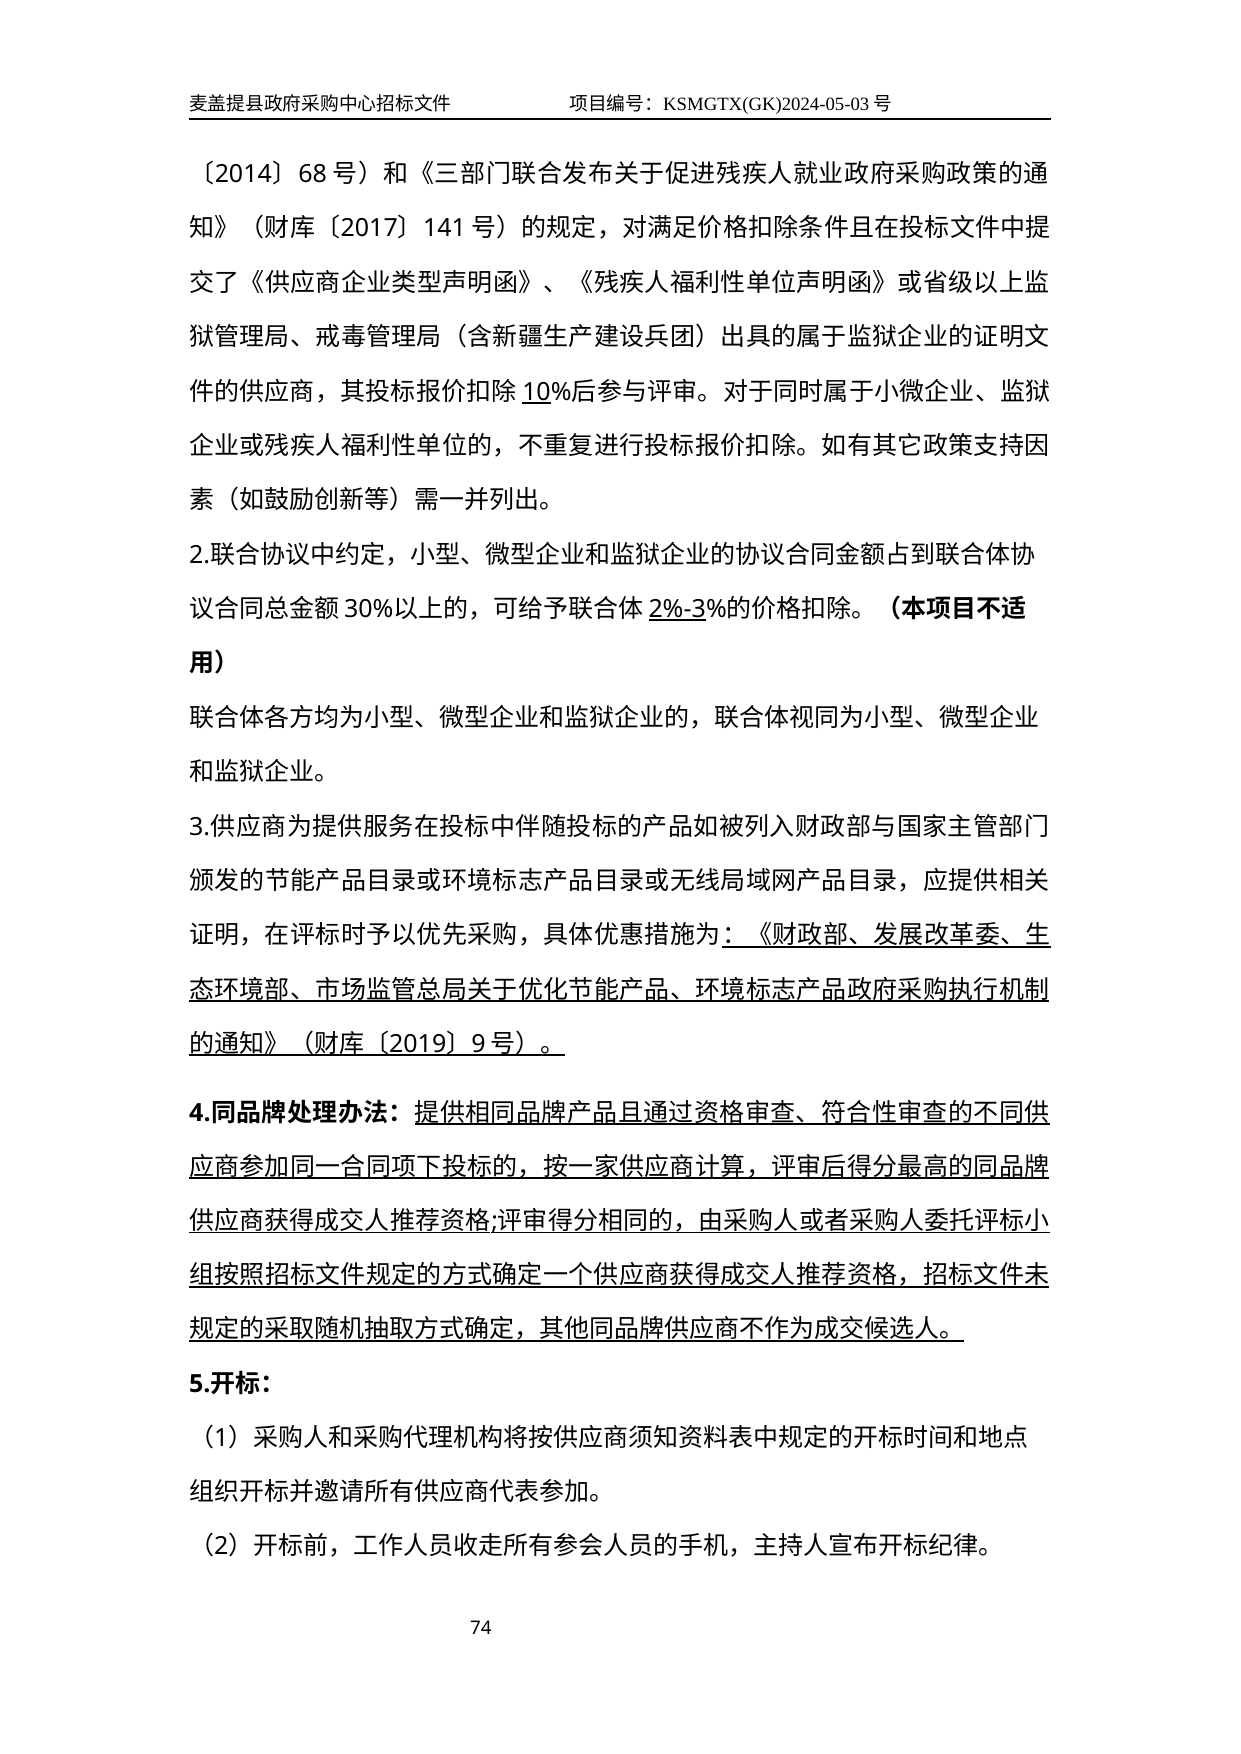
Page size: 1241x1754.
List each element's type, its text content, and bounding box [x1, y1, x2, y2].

text （2）开标前，工作人员收走所有参会人员的手机，主持人宣布开标纪律。 [189, 1511, 1051, 1565]
text 2.联合协议中约定，小型、微型企业和监狱企业的协议合同金额占到联合体协议合同总金额30%以上的，可给予联合体2%-3%的价格扣除。（本项目不适用） [189, 534, 1051, 679]
text 3.供应商为提供服务在投标中伴随投标的产品如被列入财政部与国家主管部门颁发的节能产品目录或环境标志产品目录或无线局域网产品目录，应提供相关证明，在评标时予以优先采购，具体优惠措施为：《财政部、发展改革委、生态环境部、市场监管总局关于优化节能产品、环境标志产品政府采购执行机制的通知》（财库〔2019〕9号）。 [189, 806, 1051, 1060]
text （1）采购人和采购代理机构将按供应商须知资料表中规定的开标时间和地点组织开标并邀请所有供应商代表参加。 [189, 1403, 1051, 1511]
text 联合体各方均为小型、微型企业和监狱企业的，联合体视同为小型、微型企业和监狱企业。 [189, 697, 1051, 788]
text 5.开标： [189, 1349, 1051, 1403]
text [189, 153, 1051, 516]
text 4.同品牌处理办法：提供相同品牌产品且通过资格审查、符合性审查的不同供应商参加同一合同项下投标的，按一家供应商计算，评审后得分最高的同品牌供应商获得成交人推荐资格;评审得分相同的，由采购人或者采购人委托评标小组按照招标文件规定的方式确定一个供应商获得成交人推荐资格，招标文件未规定的采取随机抽取方式确定，其他同品牌供应商不作为成交候选人。 [189, 1078, 1051, 1349]
